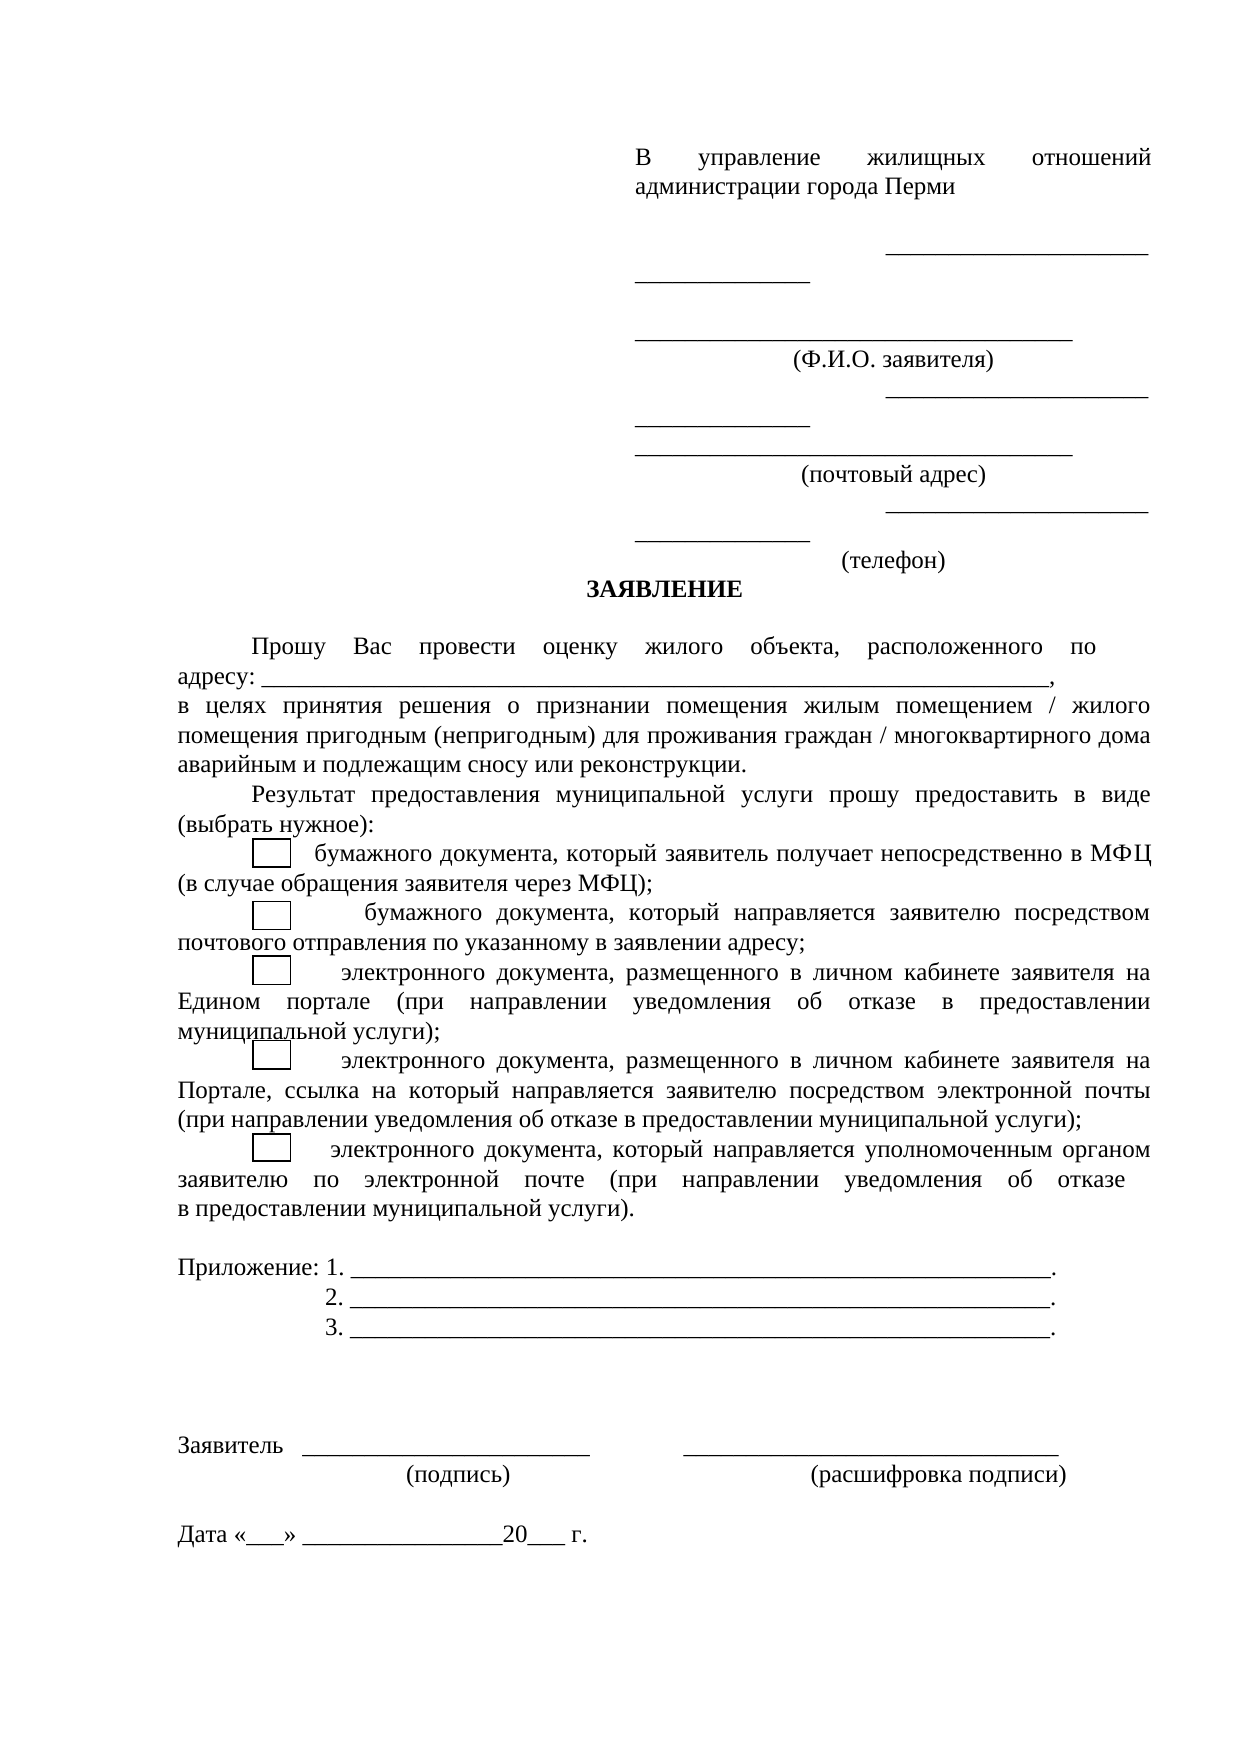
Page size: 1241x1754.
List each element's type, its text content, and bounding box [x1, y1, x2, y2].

text (почтовый адрес) [635, 459, 1152, 487]
text ___________________________________ [635, 372, 1152, 430]
text электронного документа, размещенного в личном кабинете заявителя на Портале, ссылка на который направляется заявителю посредством электронной почты (при направлении уведомления об отказе в предоставлении муниципальной услуги); [177, 1045, 1152, 1133]
text Приложение: 1. ________________________________________________________. [177, 1252, 1152, 1281]
text (телефон) [635, 545, 1152, 574]
text ___________________________________ [635, 229, 1152, 286]
text ___________________________________ [635, 315, 1152, 344]
text электронного документа, размещенного в личном кабинете заявителя на Едином портале (при направлении уведомления об отказе в предоставлении муниципальной услуги); [177, 957, 1152, 1044]
text ЗАЯВЛЕНИЕ [177, 574, 1152, 602]
text Прошу Вас провести оценку жилого объекта, расположенного по адресу: _______________________________________________________________, [177, 631, 1152, 689]
text Результат предоставления муниципальной услуги прошу предоставить в виде (выбрать нужное): [177, 779, 1152, 837]
text В управление жилищных отношений администрации города Перми [635, 142, 1152, 200]
text Дата «___» ________________20___ г. [177, 1519, 1152, 1547]
text (Ф.И.О. заявителя) [635, 344, 1152, 372]
text 3. ________________________________________________________. [177, 1312, 1152, 1340]
text 2. ________________________________________________________. [177, 1282, 1152, 1311]
text бумажного документа, который направляется заявителю посредством почтового отправления по указанному в заявлении адресу; [177, 897, 1152, 956]
text ___________________________________ [635, 487, 1152, 545]
text Заявитель _______________________ ______________________________ [177, 1430, 1152, 1459]
text (подпись) (расшифровка подписи) [177, 1459, 1152, 1488]
text электронного документа, который направляется уполномоченным органом заявителю по электронной почте (при направлении уведомления об отказе в предоставлении муниципальной услуги). [177, 1134, 1152, 1222]
text ___________________________________ [635, 430, 1152, 459]
text в целях принятия решения о признании помещения жилым помещением / жилого помещения пригодным (непригодным) для проживания граждан / многоквартирного дома аварийным и подлежащим сносу или реконструкции. [177, 690, 1152, 778]
text бумажного документа, который заявитель получает непосредственно в МФЦ (в случае обращения заявителя через МФЦ); [177, 838, 1152, 897]
